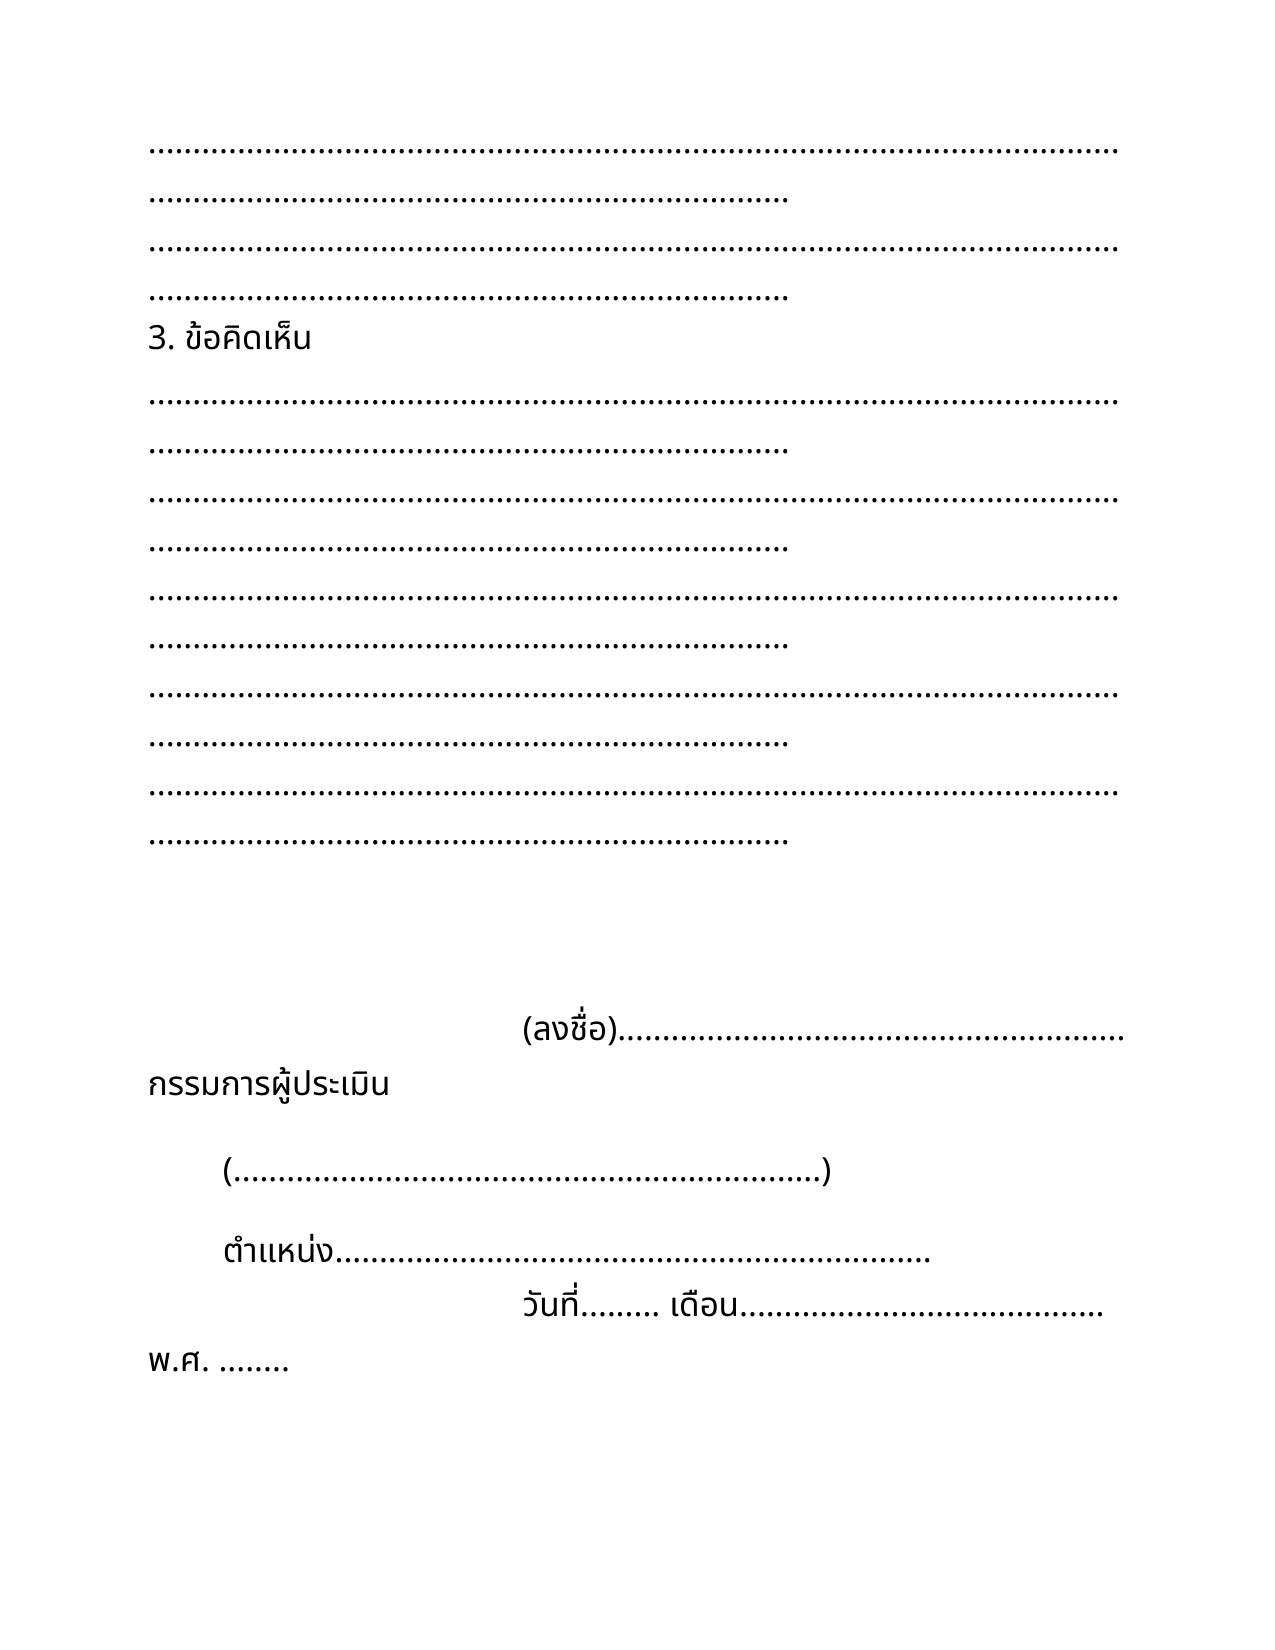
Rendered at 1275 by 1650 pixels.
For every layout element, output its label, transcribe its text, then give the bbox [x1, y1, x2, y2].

text ตำแหน่ง................................................................... [148, 1194, 1127, 1277]
text 3. ข้อคิดเห็น [148, 314, 1127, 364]
text (..................................................................) [148, 1114, 1127, 1191]
text วันที่......... เดือน......................................... พ.ศ. ........ [148, 1281, 1127, 1386]
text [148, 118, 1127, 212]
text (ลงชื่อ)......................................................... กรรมการผู้ประเมิน [148, 1005, 1127, 1110]
